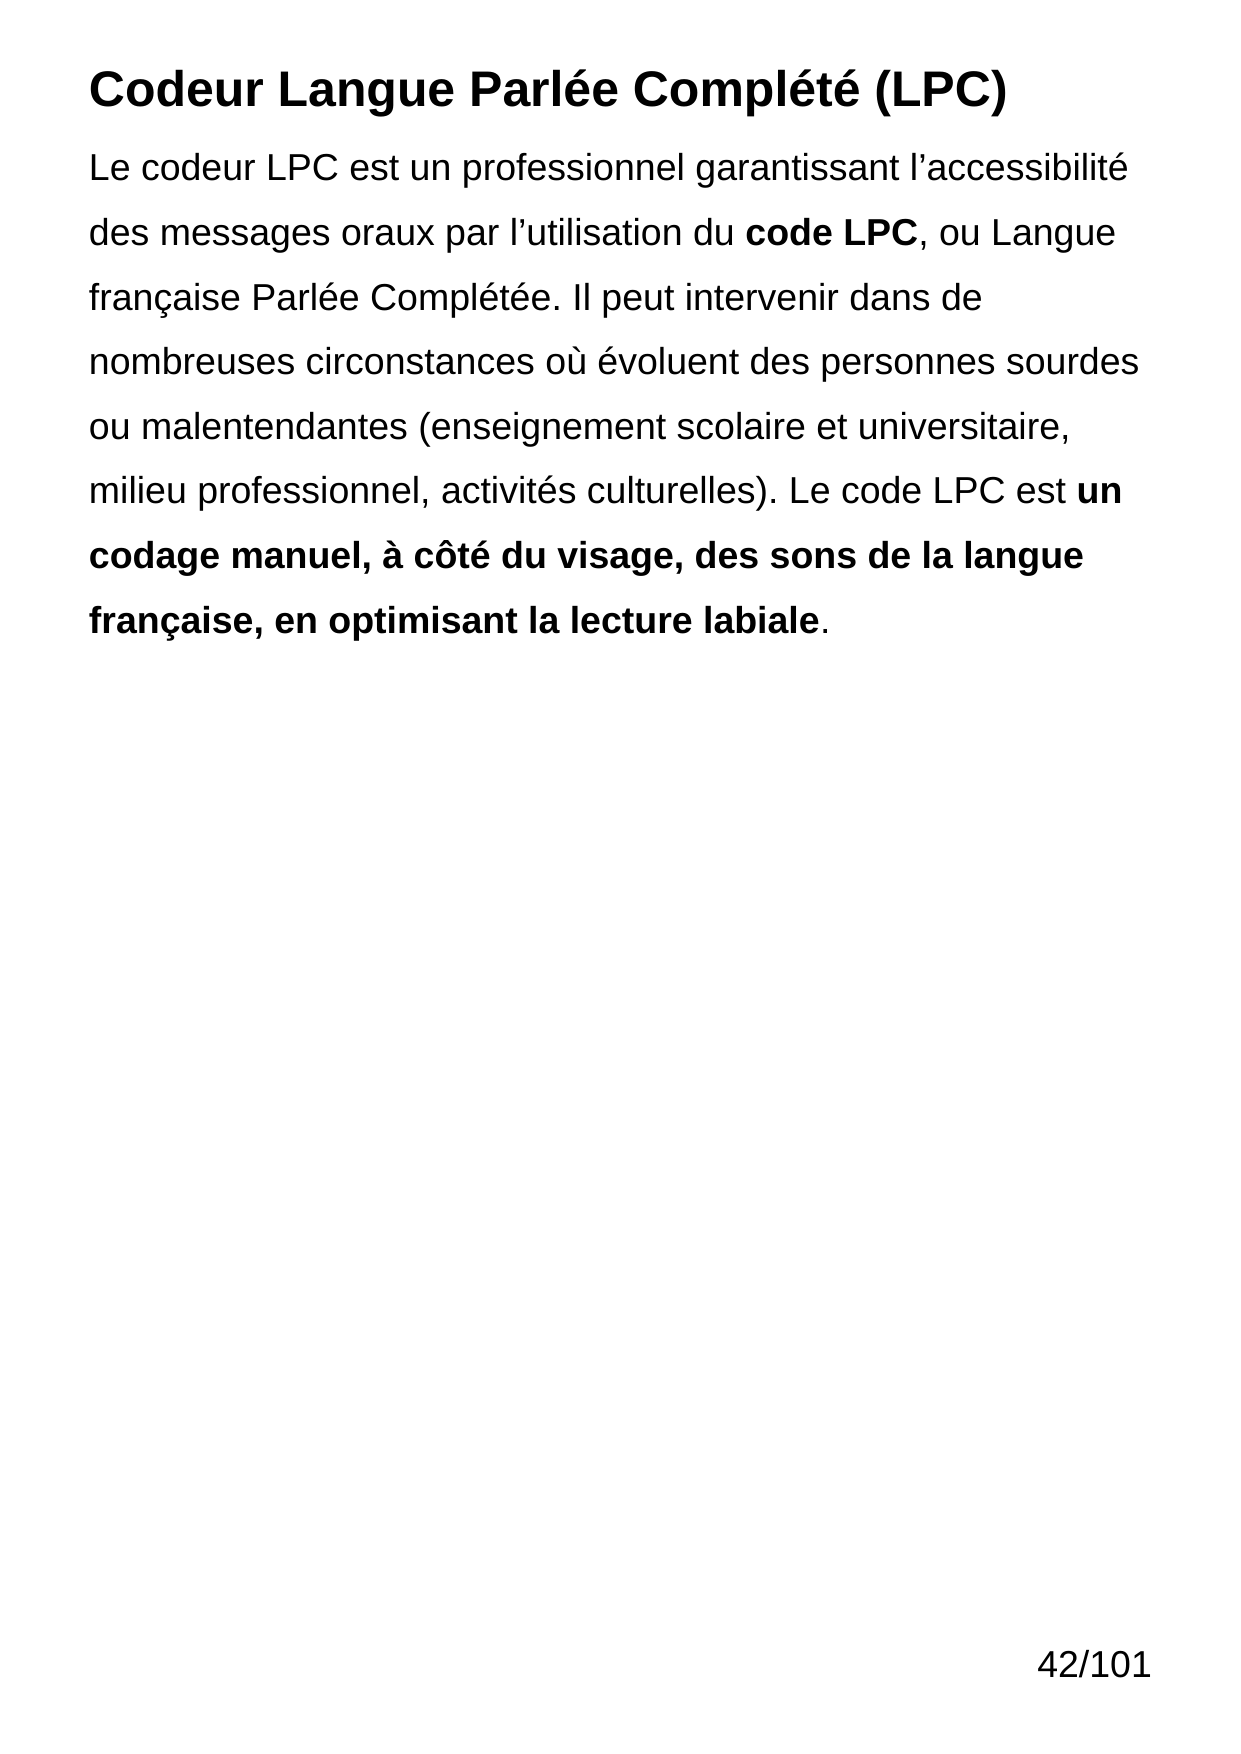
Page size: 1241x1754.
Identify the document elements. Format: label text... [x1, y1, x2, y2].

text Le codeur LPC est un professionnel garantissant l’accessibilité des messages oraux par l’utilisation du code LPC, ou Langue française Parlée Complétée. Il peut intervenir dans de nombreuses circonstances où évoluent des personnes sourdes ou malentendantes (enseignement scolaire et universitaire, milieu professionnel, activités culturelles). Le code LPC est un codage manuel, à côté du visage, des sons de la langue française, en optimisant la lecture labiale. [89, 145, 1152, 641]
subtitle Codeur Langue Parlée Complété (LPC) [89, 59, 1152, 117]
